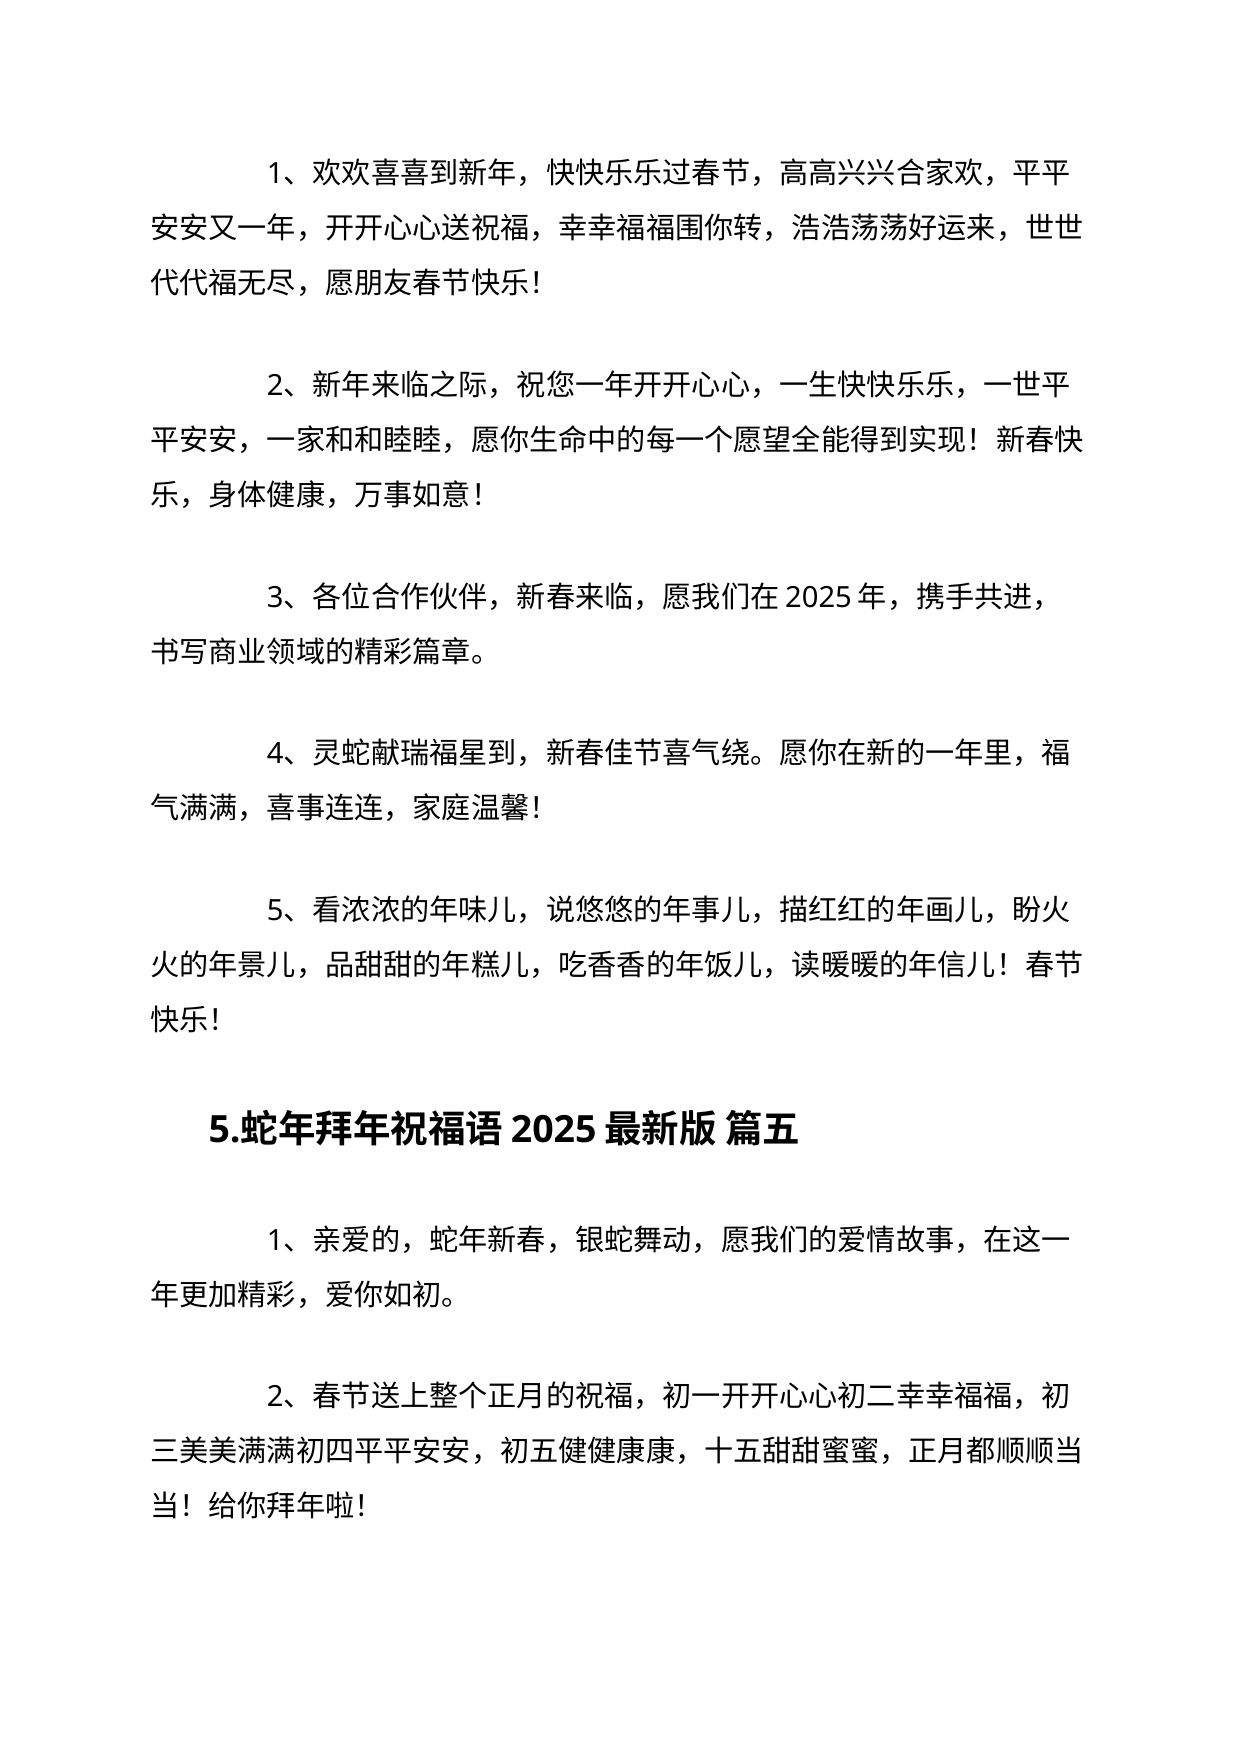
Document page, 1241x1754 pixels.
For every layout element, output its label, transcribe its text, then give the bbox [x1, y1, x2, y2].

text 5、看浓浓的年味儿，说悠悠的年事儿，描红红的年画儿，盼火火的年景儿，品甜甜的年糕儿，吃香香的年饭儿，读暖暖的年信儿！春节快乐！ [150, 887, 1090, 1039]
text 2、春节送上整个正月的祝福，初一开开心心初二幸幸福福，初三美美满满初四平平安安，初五健健康康，十五甜甜蜜蜜，正月都顺顺当当！给你拜年啦！ [150, 1373, 1090, 1525]
text 4、灵蛇献瑞福星到，新春佳节喜气绕。愿你在新的一年里，福气满满，喜事连连，家庭温馨！ [150, 730, 1090, 827]
text 5.蛇年拜年祝福语2025最新版 篇五 [150, 1098, 1090, 1153]
text 1、欢欢喜喜到新年，快快乐乐过春节，高高兴兴合家欢，平平安安又一年，开开心心送祝福，幸幸福福围你转，浩浩荡荡好运来，世世代代福无尽，愿朋友春节快乐！ [150, 150, 1090, 302]
text 1、亲爱的，蛇年新春，银蛇舞动，愿我们的爱情故事，在这一年更加精彩，爱你如初。 [150, 1216, 1090, 1313]
text 2、新年来临之际，祝您一年开开心心，一生快快乐乐，一世平平安安，一家和和睦睦，愿你生命中的每一个愿望全能得到实现！新春快乐，身体健康，万事如意！ [150, 362, 1090, 514]
text 3、各位合作伙伴，新春来临，愿我们在2025年，携手共进，书写商业领域的精彩篇章。 [150, 573, 1090, 671]
